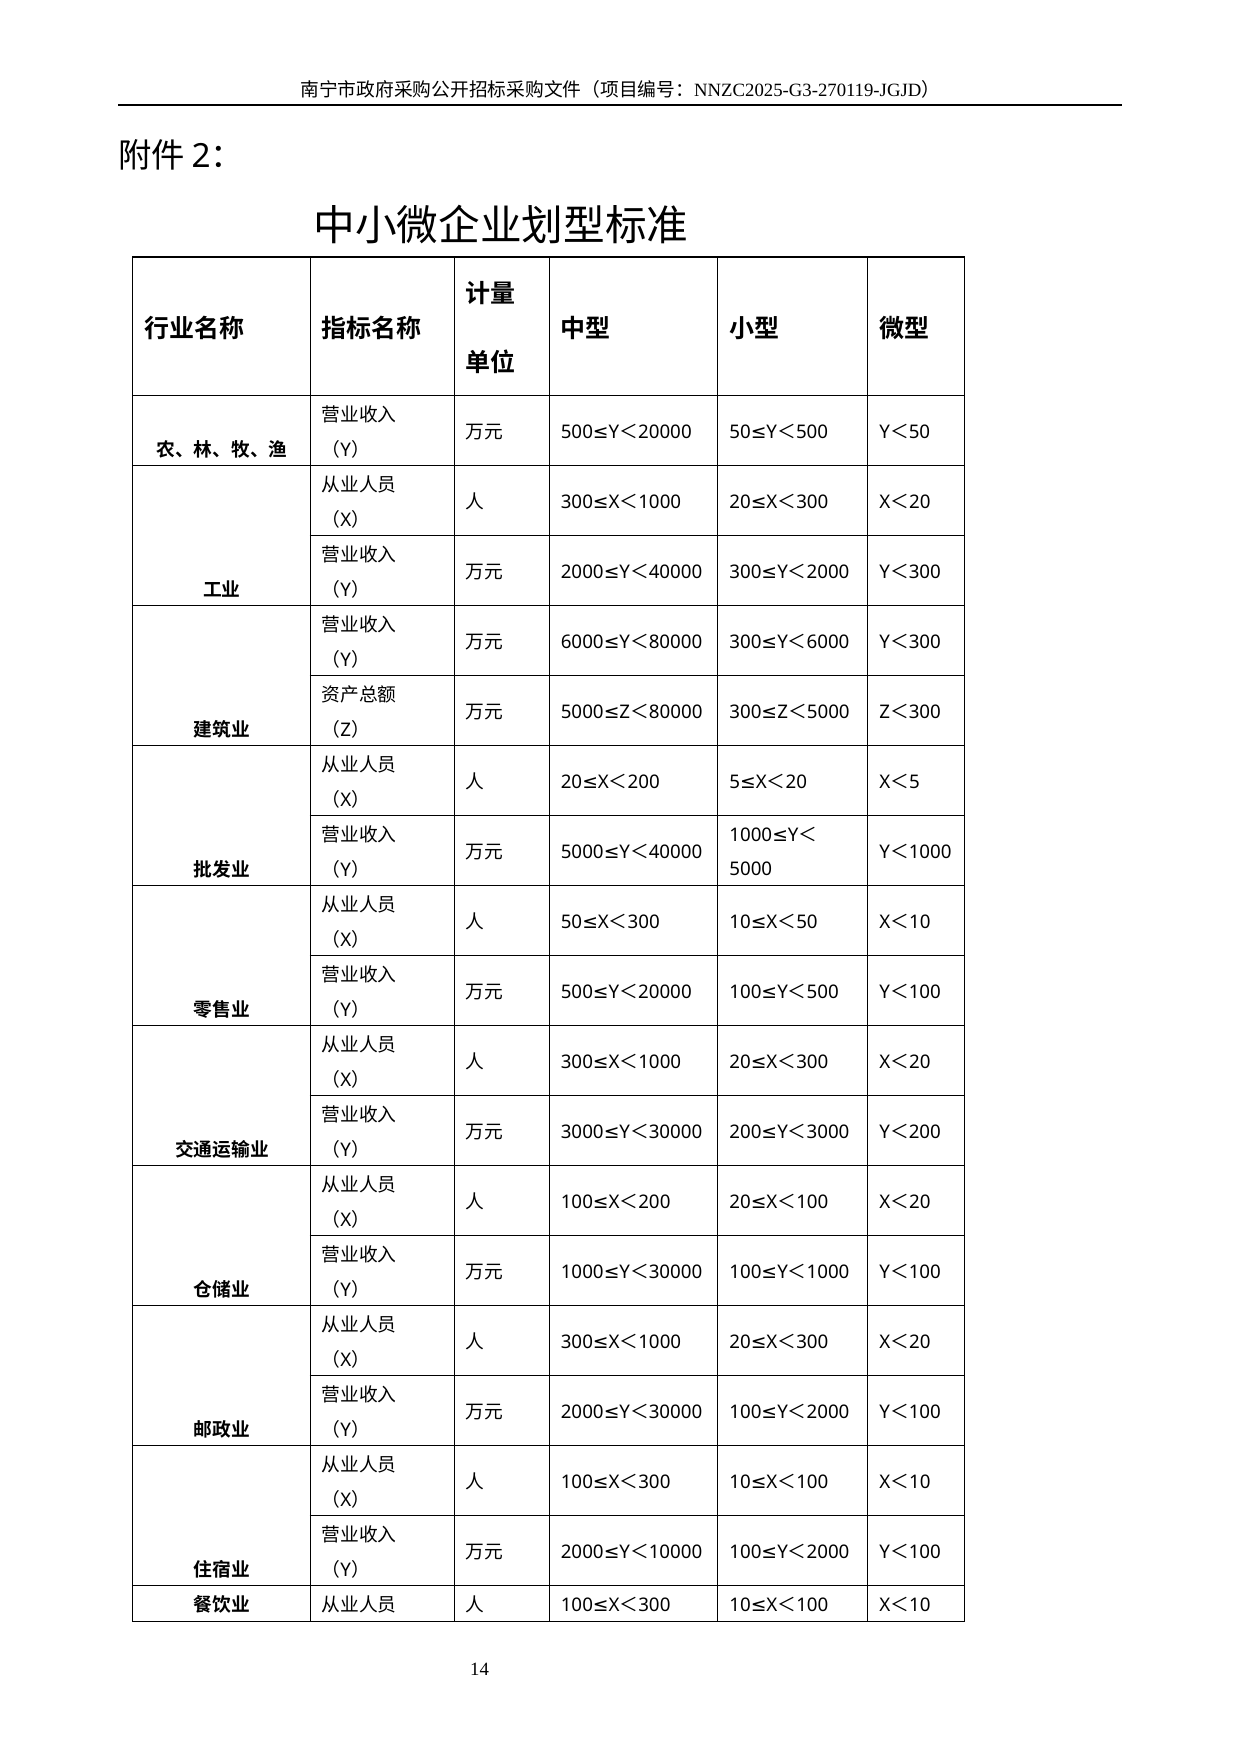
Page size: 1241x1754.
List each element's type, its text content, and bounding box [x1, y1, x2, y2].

table_cell X＜10 [868, 886, 964, 955]
table_cell 营业收入（Y） [311, 956, 454, 1025]
table_cell 工业 [133, 466, 310, 605]
table_cell X＜20 [868, 466, 964, 535]
table_cell 100≤X＜300 [550, 1586, 717, 1621]
table_cell 万元 [455, 396, 549, 465]
table_cell 1000≤Y＜30000 [550, 1236, 717, 1305]
table_cell 从业人员（X） [311, 746, 454, 815]
table_cell 300≤Y＜6000 [718, 606, 867, 675]
table_cell X＜20 [868, 1306, 964, 1375]
table_cell 营业收入（Y） [311, 816, 454, 885]
table_cell 1000≤Y＜5000 [718, 816, 867, 885]
table_header 指标名称 [311, 258, 454, 395]
table_cell 300≤X＜1000 [550, 1306, 717, 1375]
table_cell 万元 [455, 1096, 549, 1165]
table_cell 300≤X＜1000 [550, 466, 717, 535]
table_cell 从业人员（X） [311, 1026, 454, 1095]
table_cell 50≤Y＜500 [718, 396, 867, 465]
table_cell 20≤X＜100 [718, 1166, 867, 1235]
table_cell 500≤Y＜20000 [550, 956, 717, 1025]
text 附件2： [118, 118, 1122, 187]
table_cell 人 [455, 886, 549, 955]
table_cell 营业收入（Y） [311, 1096, 454, 1165]
table_cell Y＜1000 [868, 816, 964, 885]
table_cell Y＜100 [868, 1516, 964, 1585]
table_cell 万元 [455, 1516, 549, 1585]
table_cell 万元 [455, 536, 549, 605]
table_cell 100≤Y＜500 [718, 956, 867, 1025]
table_cell 20≤X＜300 [718, 1026, 867, 1095]
table_cell 从业人员（X） [311, 466, 454, 535]
table_cell 100≤Y＜2000 [718, 1516, 867, 1585]
table_cell 20≤X＜200 [550, 746, 717, 815]
table_cell 200≤Y＜3000 [718, 1096, 867, 1165]
table_cell 万元 [455, 816, 549, 885]
table_cell X＜10 [868, 1586, 964, 1621]
table_cell 人 [455, 746, 549, 815]
table_cell Z＜300 [868, 676, 964, 745]
table_cell 人 [455, 1166, 549, 1235]
table_cell 交通运输业 [133, 1026, 310, 1165]
table_cell 营业收入（Y） [311, 536, 454, 605]
table_cell Y＜100 [868, 1236, 964, 1305]
table_cell Y＜200 [868, 1096, 964, 1165]
table_cell 6000≤Y＜80000 [550, 606, 717, 675]
table_header 中型 [550, 258, 717, 395]
table_cell Y＜50 [868, 396, 964, 465]
table_cell 从业人员（X） [311, 1586, 454, 1621]
table_cell 营业收入（Y） [311, 396, 454, 465]
table_cell X＜10 [868, 1446, 964, 1515]
table_cell Y＜100 [868, 956, 964, 1025]
table_cell 2000≤Y＜30000 [550, 1376, 717, 1445]
table_cell Y＜100 [868, 1376, 964, 1445]
table_cell 营业收入（Y） [311, 1236, 454, 1305]
table_cell 万元 [455, 1376, 549, 1445]
table_cell 批发业 [133, 746, 310, 885]
table_cell X＜5 [868, 746, 964, 815]
table_cell 人 [455, 1026, 549, 1095]
table_header 计量单位 [455, 258, 549, 395]
table_cell 营业收入（Y） [311, 1376, 454, 1445]
table_cell 100≤Y＜1000 [718, 1236, 867, 1305]
table_cell 10≤X＜50 [718, 886, 867, 955]
table_cell 农、林、牧、渔 [133, 396, 310, 465]
table_cell 资产总额（Z） [311, 676, 454, 745]
table_cell 300≤Z＜5000 [718, 676, 867, 745]
table_cell 万元 [455, 676, 549, 745]
table_cell 从业人员（X） [311, 1446, 454, 1515]
table_cell Y＜300 [868, 536, 964, 605]
table_cell 建筑业 [133, 606, 310, 745]
table_cell 人 [455, 466, 549, 535]
table_cell 100≤Y＜2000 [718, 1376, 867, 1445]
table_cell 从业人员（X） [311, 886, 454, 955]
table_cell 邮政业 [133, 1306, 310, 1445]
table_cell 10≤X＜100 [718, 1586, 867, 1621]
table_cell 从业人员（X） [311, 1166, 454, 1235]
table_cell 5000≤Z＜80000 [550, 676, 717, 745]
table_cell 10≤X＜100 [718, 1446, 867, 1515]
table_cell 从业人员（X） [311, 1306, 454, 1375]
table_cell 万元 [455, 606, 549, 675]
table_cell 20≤X＜300 [718, 1306, 867, 1375]
table_cell 3000≤Y＜30000 [550, 1096, 717, 1165]
table_cell 住宿业 [133, 1446, 310, 1585]
table_cell Y＜300 [868, 606, 964, 675]
table_cell 仓储业 [133, 1166, 310, 1305]
table_cell 营业收入（Y） [311, 1516, 454, 1585]
table_cell 100≤X＜300 [550, 1446, 717, 1515]
table_cell 50≤X＜300 [550, 886, 717, 955]
table_cell X＜20 [868, 1026, 964, 1095]
table_cell 万元 [455, 956, 549, 1025]
table_cell 500≤Y＜20000 [550, 396, 717, 465]
table_cell 餐饮业 [133, 1586, 310, 1621]
table_cell 20≤X＜300 [718, 466, 867, 535]
table_cell 人 [455, 1586, 549, 1621]
table_header 行业名称 [133, 258, 310, 395]
table_cell 人 [455, 1306, 549, 1375]
table_cell 2000≤Y＜40000 [550, 536, 717, 605]
table_cell 300≤X＜1000 [550, 1026, 717, 1095]
table_cell 人 [455, 1446, 549, 1515]
table_cell 100≤X＜200 [550, 1166, 717, 1235]
table_cell 2000≤Y＜10000 [550, 1516, 717, 1585]
text 中小微企业划型标准 [313, 187, 1122, 256]
table_cell 5000≤Y＜40000 [550, 816, 717, 885]
table_header 小型 [718, 258, 867, 395]
table_cell 5≤X＜20 [718, 746, 867, 815]
table_cell X＜20 [868, 1166, 964, 1235]
table_cell 300≤Y＜2000 [718, 536, 867, 605]
table_header 微型 [868, 258, 964, 395]
table_cell 万元 [455, 1236, 549, 1305]
table_cell 营业收入（Y） [311, 606, 454, 675]
table_cell 零售业 [133, 886, 310, 1025]
